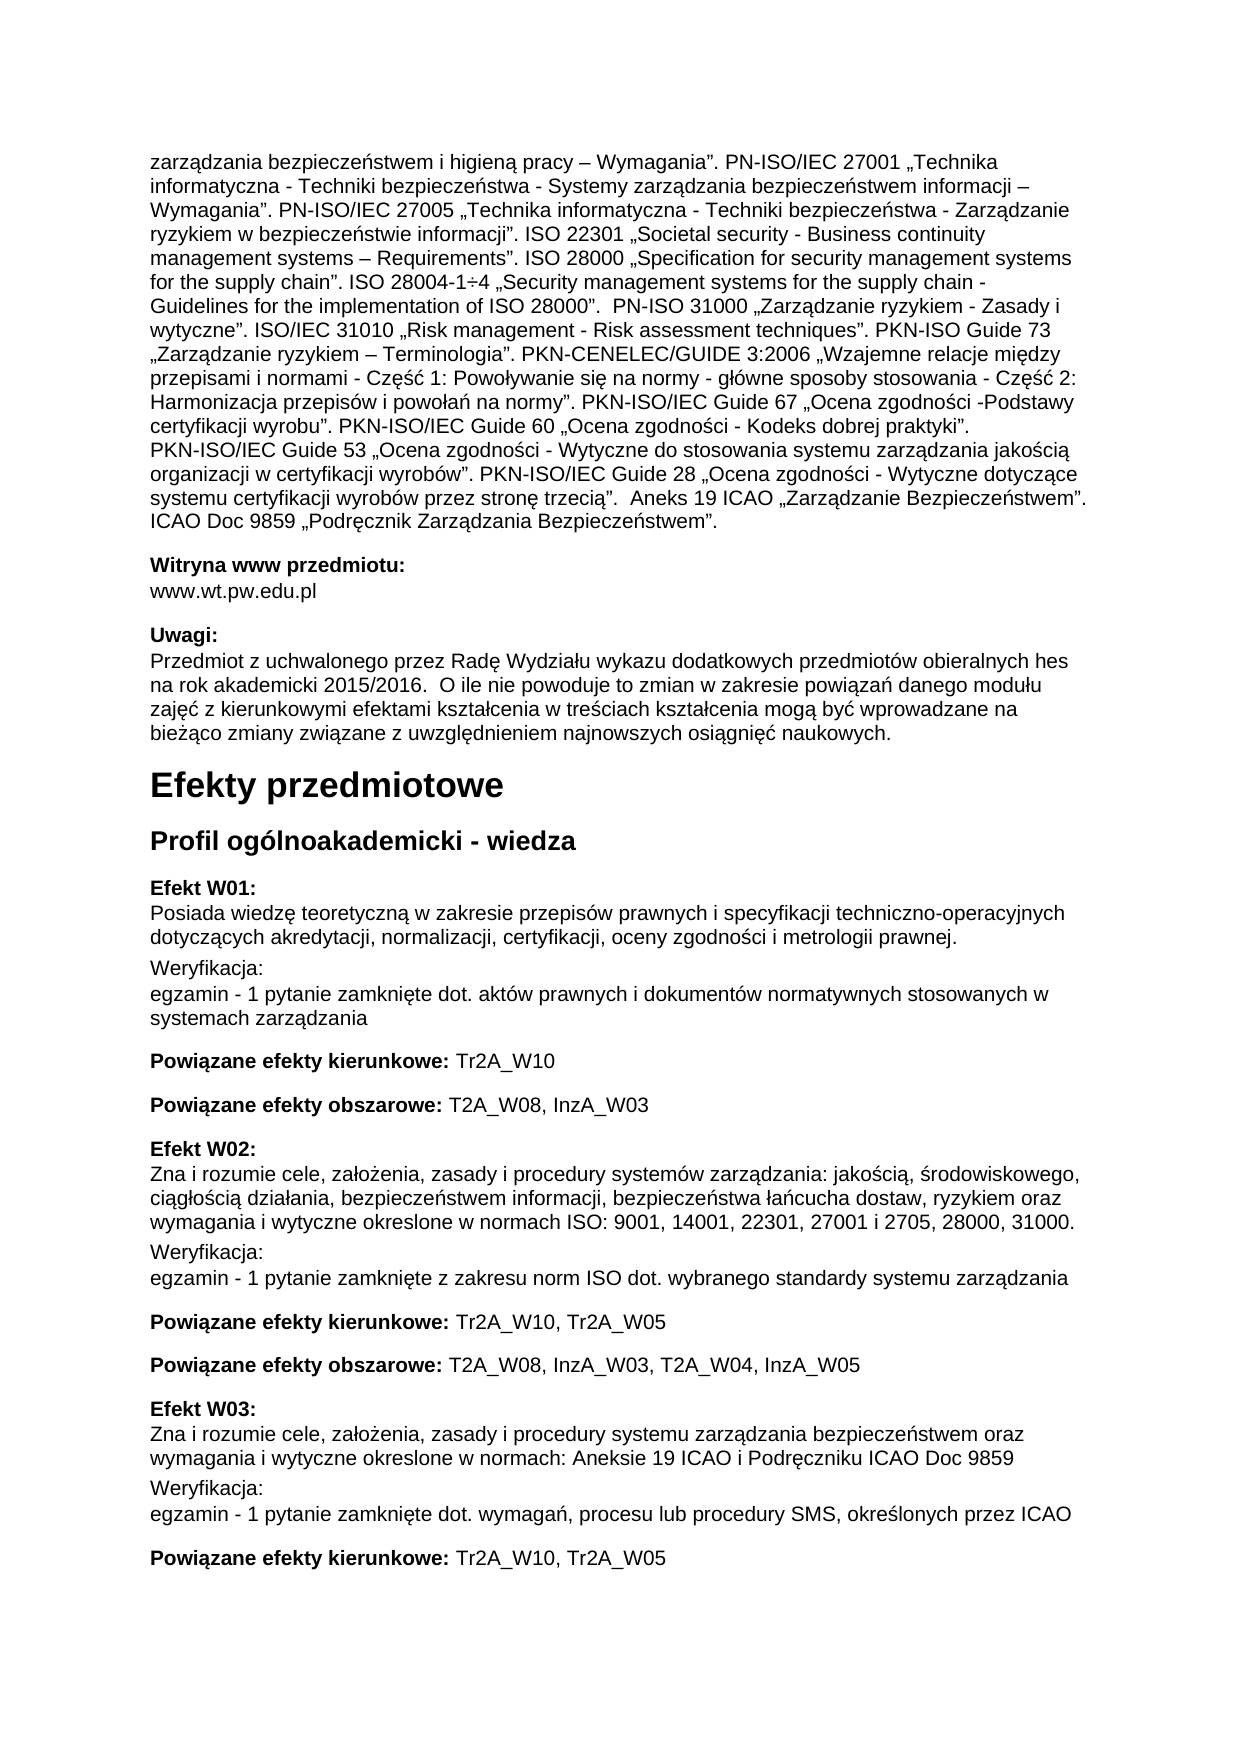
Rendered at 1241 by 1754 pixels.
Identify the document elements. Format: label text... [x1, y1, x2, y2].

text Efekt W03: [150, 1397, 1090, 1421]
text egzamin - 1 pytanie zamknięte dot. wymagań, procesu lub procedury SMS, określonych przez ICAO [150, 1502, 1090, 1526]
text Uwagi: [150, 623, 1090, 647]
text Weryfikacja: [150, 955, 1090, 979]
text Weryfikacja: [150, 1476, 1090, 1500]
text www.wt.pw.edu.pl [150, 579, 1090, 603]
text egzamin - 1 pytanie zamknięte z zakresu norm ISO dot. wybranego standardy systemu zarządzania [150, 1266, 1090, 1290]
text Powiązane efekty kierunkowe: Tr2A_W10, Tr2A_W05 [150, 1546, 1090, 1570]
text Powiązane efekty obszarowe: T2A_W08, InzA_W03, T2A_W04, InzA_W05 [150, 1353, 1090, 1377]
text Efekt W01: [150, 876, 1090, 900]
text Powiązane efekty kierunkowe: Tr2A_W10 [150, 1049, 1090, 1073]
subtitle Profil ogólnoakademicki - wiedza [150, 825, 1090, 856]
text Powiązane efekty obszarowe: T2A_W08, InzA_W03 [150, 1093, 1090, 1117]
text Weryfikacja: [150, 1240, 1090, 1264]
text Zna i rozumie cele, założenia, zasady i procedury systemów zarządzania: jakością, środowiskowego, ciągłością działania, bezpieczeństwem informacji, bezpieczeństwa łańcucha dostaw, ryzykiem oraz wymagania i wytyczne okreslone w normach ISO: 9001, 14001, 22301, 27001 i 2705, 28000, 31000. [150, 1162, 1090, 1233]
subtitle Efekty przedmiotowe [150, 764, 1090, 805]
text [150, 150, 1090, 533]
text Powiązane efekty kierunkowe: Tr2A_W10, Tr2A_W05 [150, 1309, 1090, 1333]
text egzamin - 1 pytanie zamknięte dot. aktów prawnych i dokumentów normatywnych stosowanych w systemach zarządzania [150, 981, 1090, 1029]
text Przedmiot z uchwalonego przez Radę Wydziału wykazu dodatkowych przedmiotów obieralnych hes na rok akademicki 2015/2016. O ile nie powoduje to zmian w zakresie powiązań danego modułu zajęć z kierunkowymi efektami kształcenia w treściach kształcenia mogą być wprowadzane na bieżąco zmiany związane z uwzględnieniem najnowszych osiągnięć naukowych. [150, 649, 1090, 745]
text Efekt W02: [150, 1137, 1090, 1161]
text Posiada wiedzę teoretyczną w zakresie przepisów prawnych i specyfikacji techniczno-operacyjnych dotyczących akredytacji, normalizacji, certyfikacji, oceny zgodności i metrologii prawnej. [150, 901, 1090, 949]
text Witryna www przedmiotu: [150, 553, 1090, 577]
text Zna i rozumie cele, założenia, zasady i procedury systemu zarządzania bezpieczeństwem oraz wymagania i wytyczne okreslone w normach: Aneksie 19 ICAO i Podręczniku ICAO Doc 9859 [150, 1422, 1090, 1470]
